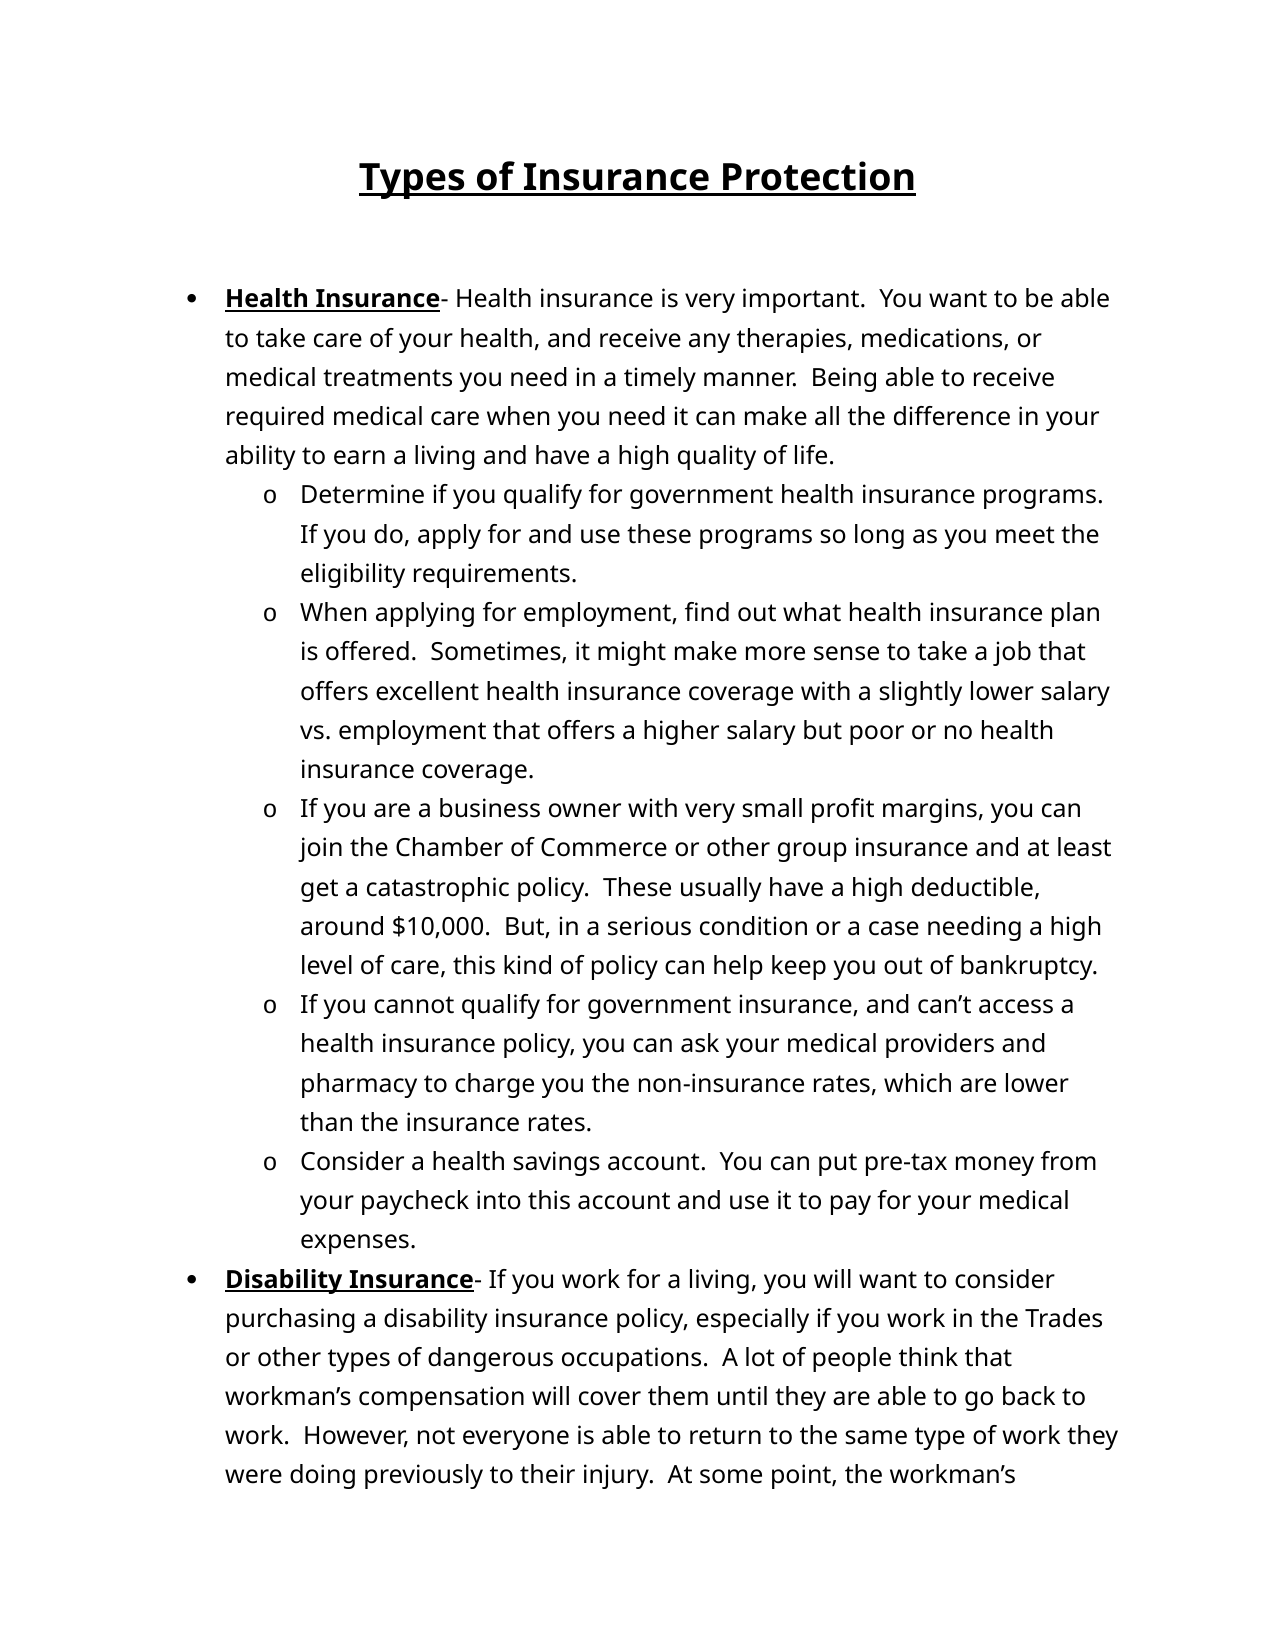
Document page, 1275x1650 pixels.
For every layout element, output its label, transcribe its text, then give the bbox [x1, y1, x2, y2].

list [187, 1261, 1125, 1491]
list If you cannot qualify for government insurance, and can’t access a health insurance policy, you can ask your medical providers and pharmacy to charge you the non-insurance rates, which are lower than the insurance rates. [262, 987, 1125, 1138]
list Health Insurance- Health insurance is very important. You want to be able to take care of your health, and receive any therapies, medications, or medical treatments you need in a timely manner. Being able to receive required medical care when you need it can make all the difference in your ability to earn a living and have a high quality of life. [187, 281, 1125, 472]
list If you are a business owner with very small profit margins, you can join the Chamber of Commerce or other group insurance and at least get a catastrophic policy. These usually have a high deductible, around $10,000. But, in a serious condition or a case needing a high level of care, this kind of policy can help keep you out of bankruptcy. [262, 791, 1125, 982]
list When applying for employment, find out what health insurance plan is offered. Sometimes, it might make more sense to take a job that offers excellent health insurance coverage with a slightly lower salary vs. employment that offers a higher salary but poor or no health insurance coverage. [262, 595, 1125, 786]
text Types of Insurance Protection [150, 150, 1125, 201]
list Determine if you qualify for government health insurance programs. If you do, apply for and use these programs so long as you meet the eligibility requirements. [262, 477, 1125, 589]
list Consider a health savings account. You can put pre-tax money from your paycheck into this account and use it to pay for your medical expenses. [262, 1144, 1125, 1256]
